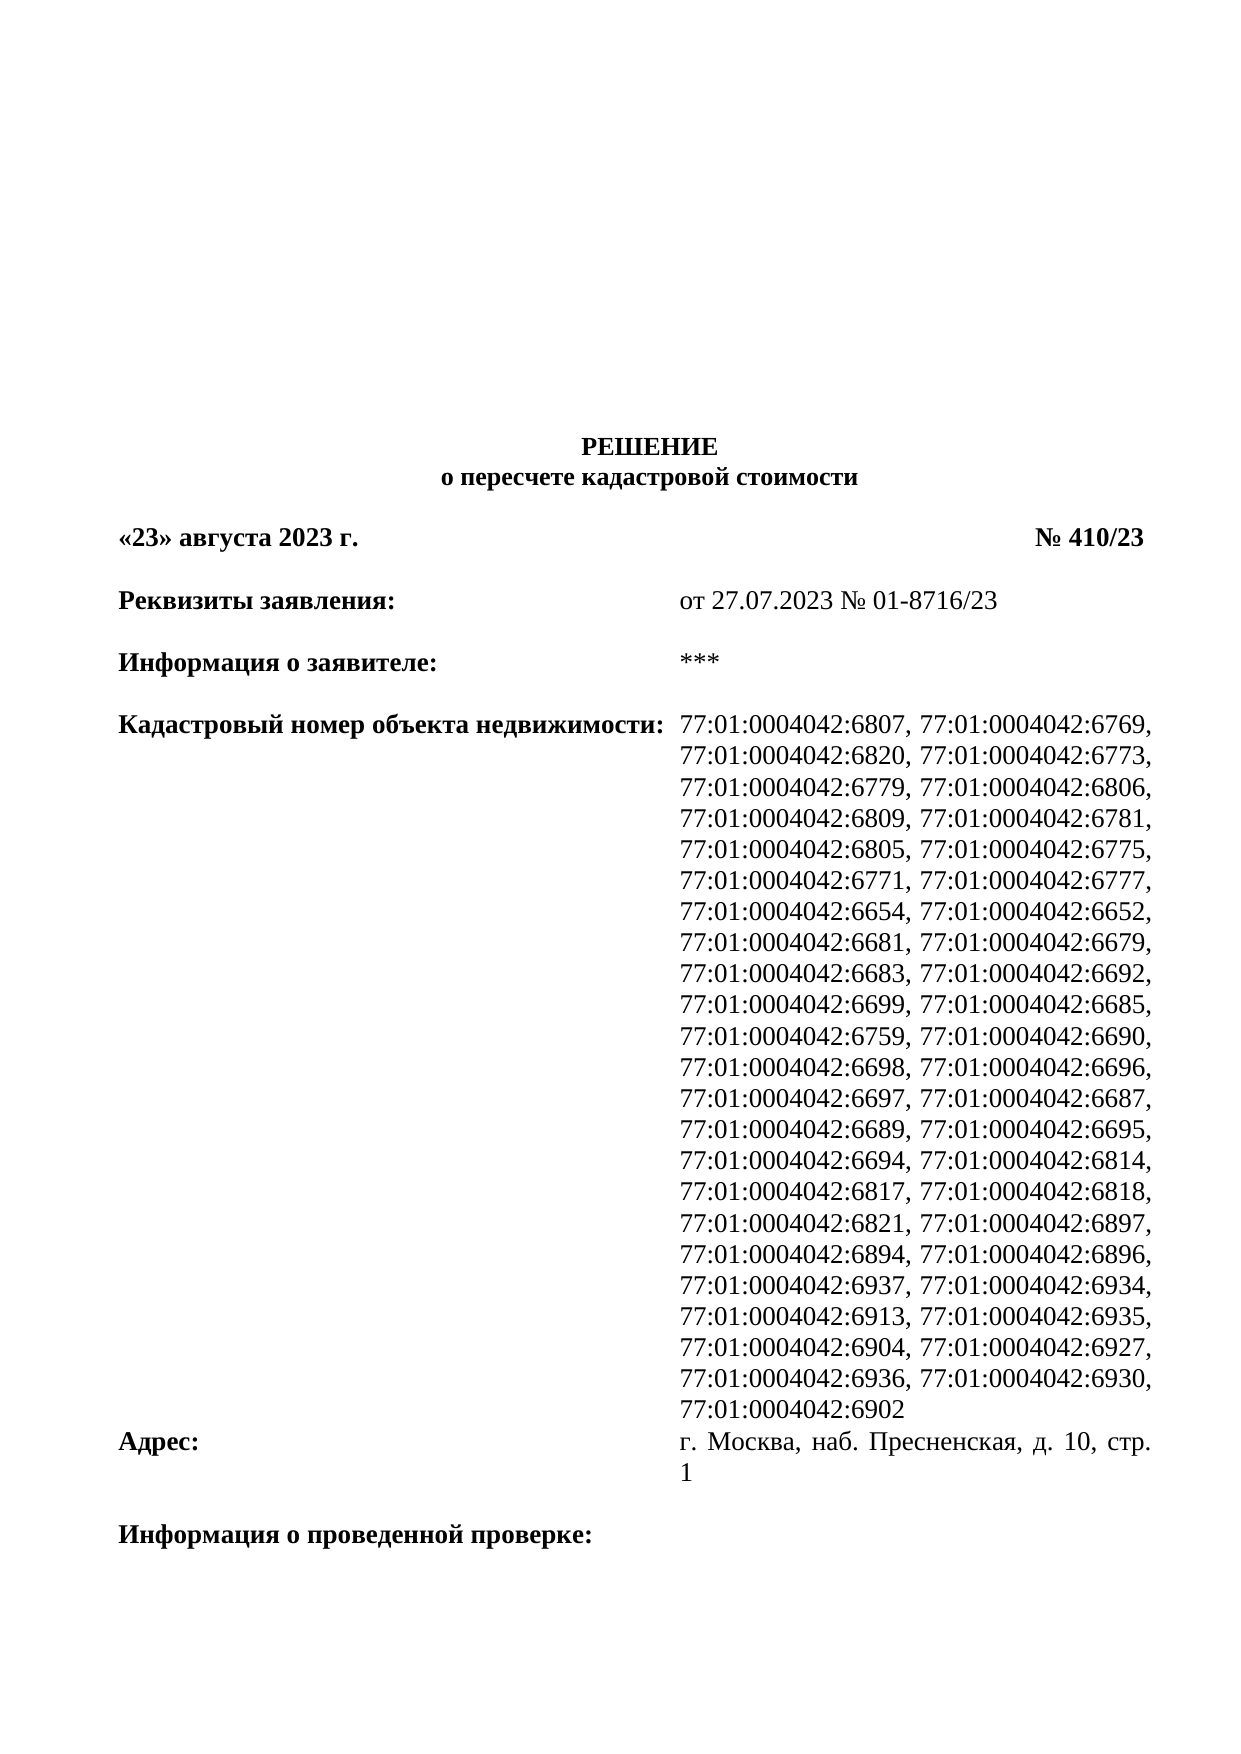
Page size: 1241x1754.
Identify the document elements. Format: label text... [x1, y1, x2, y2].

text Информация о заявителе: *** [118, 646, 1152, 677]
text о пересчете кадастровой стоимости [148, 461, 1152, 491]
text Кадастровый номер объекта недвижимости: 77:01:0004042:6807, 77:01:0004042:6769, 77:01:0004042:6820, 77:01:0004042:6773, 77:01:0004042:6779, 77:01:0004042:6806, 77:01:0004042:6809, 77:01:0004042:6781, 77:01:0004042:6805, 77:01:0004042:6775, 77:01:0004042:6771, 77:01:0004042:6777, 77:01:0004042:6654, 77:01:0004042:6652, 77:01:0004042:6681, 77:01:0004042:6679, 77:01:0004042:6683, 77:01:0004042:6692, 77:01:0004042:6699, 77:01:0004042:6685, 77:01:0004042:6759, 77:01:0004042:6690, 77:01:0004042:6698, 77:01:0004042:6696, 77:01:0004042:6697, 77:01:0004042:6687, 77:01:0004042:6689, 77:01:0004042:6695, 77:01:0004042:6694, 77:01:0004042:6814, 77:01:0004042:6817, 77:01:0004042:6818, 77:01:0004042:6821, 77:01:0004042:6897, 77:01:0004042:6894, 77:01:0004042:6896, 77:01:0004042:6937, 77:01:0004042:6934, 77:01:0004042:6913, 77:01:0004042:6935, 77:01:0004042:6904, 77:01:0004042:6927, 77:01:0004042:6936, 77:01:0004042:6930, 77:01:0004042:6902 [118, 708, 1152, 1425]
text Информация о проведенной проверке: [118, 1518, 1152, 1549]
text Адрес: г. Москва, наб. Пресненская, д. 10, стр. 1 [118, 1425, 1152, 1487]
text «23» августа 2023 г. № 410/23 [118, 521, 1152, 553]
text Реквизиты заявления: от 27.07.2023 № 01-8716/23 [118, 584, 1152, 615]
text РЕШЕНИЕ [148, 431, 1152, 461]
